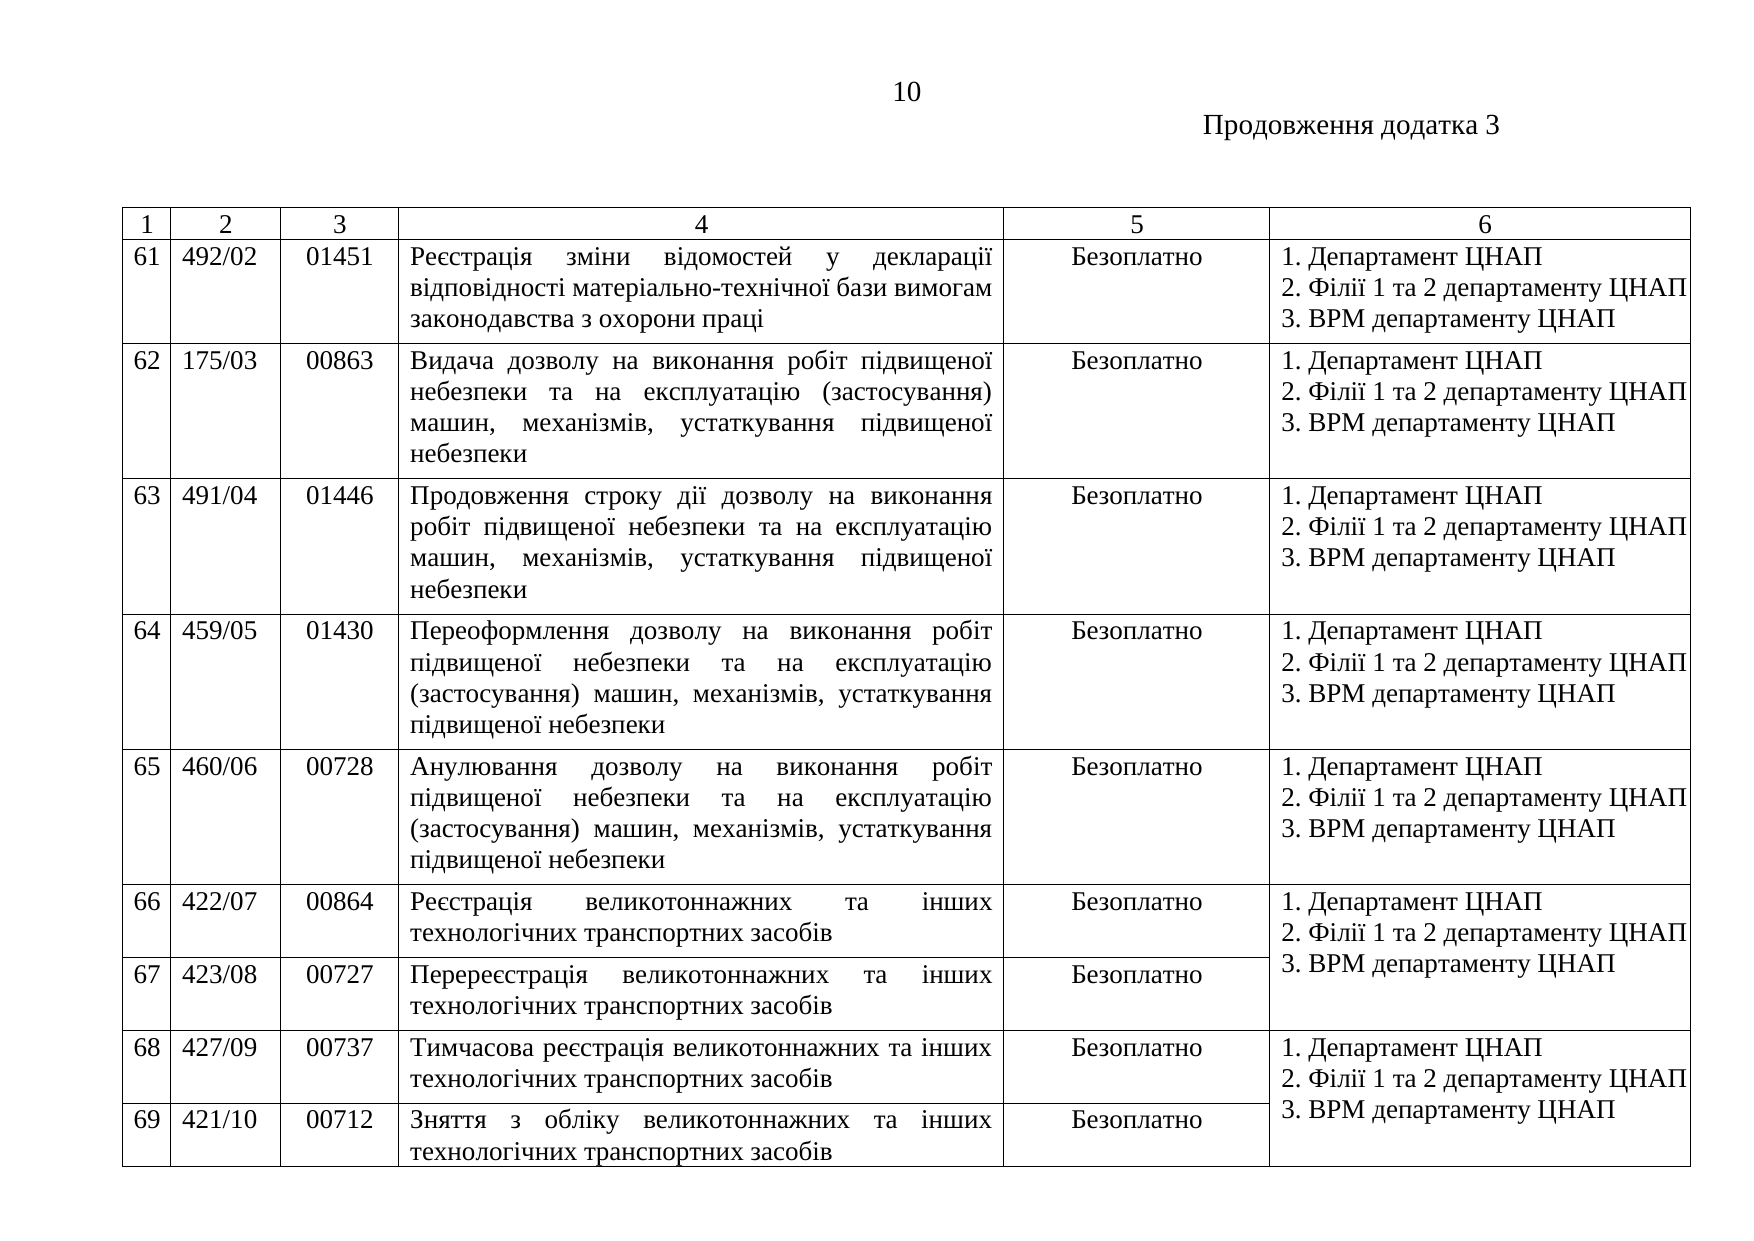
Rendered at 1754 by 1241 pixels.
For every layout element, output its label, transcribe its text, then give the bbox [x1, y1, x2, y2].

table_cell Реєстрація зміни відомостей у декларації відповідності матеріально-технічної бази вимогам законодавства з охорони праці [399, 240, 1003, 343]
table_cell 5 [1004, 208, 1269, 239]
table_cell 00737 [281, 1031, 398, 1103]
table_cell 4 [399, 208, 1003, 239]
table_cell 65 [123, 750, 170, 884]
table_cell 2 [171, 208, 280, 239]
table_cell 1. Департамент ЦНАП 2. Філії 1 та 2 департаменту ЦНАП 3. ВРМ департаменту ЦНАП [1270, 479, 1690, 613]
table_cell 61 [123, 240, 170, 343]
table_cell 68 [123, 1031, 170, 1103]
table_cell Перереєстрація великотоннажних та інших технологічних транспортних засобів [399, 958, 1003, 1030]
table_cell 64 [123, 615, 170, 749]
table_cell Реєстрація великотоннажних та інших технологічних транспортних засобів [399, 885, 1003, 957]
table_cell Продовження строку дії дозволу на виконання робіт підвищеної небезпеки та на експлуатацію машин, механізмів, устаткування підвищеної небезпеки [399, 479, 1003, 613]
table_cell 01451 [281, 240, 398, 343]
table_cell 62 [123, 344, 170, 478]
table_cell Безоплатно [1004, 240, 1269, 343]
table_cell Безоплатно [1004, 344, 1269, 478]
table_cell 1 [123, 208, 170, 239]
table_cell Видача дозволу на виконання робіт підвищеної небезпеки та на експлуатацію (застосування) машин, механізмів, устаткування підвищеної небезпеки [399, 344, 1003, 478]
table_cell Тимчасова реєстрація великотоннажних та інших технологічних транспортних засобів [399, 1031, 1003, 1103]
table_cell 421/10 [171, 1104, 280, 1166]
table_cell Безоплатно [1004, 1031, 1269, 1103]
table_cell 69 [123, 1104, 170, 1166]
table_cell 00863 [281, 344, 398, 478]
table_cell 00864 [281, 885, 398, 957]
table_cell 00712 [281, 1104, 398, 1166]
table_cell Безоплатно [1004, 615, 1269, 749]
table_cell 1. Департамент ЦНАП 2. Філії 1 та 2 департаменту ЦНАП 3. ВРМ департаменту ЦНАП [1270, 885, 1690, 1030]
table_cell 1. Департамент ЦНАП 2. Філії 1 та 2 департаменту ЦНАП 3. ВРМ департаменту ЦНАП [1270, 344, 1690, 478]
table_cell 00727 [281, 958, 398, 1030]
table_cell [1270, 1031, 1690, 1166]
table_cell Безоплатно [1004, 885, 1269, 957]
table_cell 427/09 [171, 1031, 280, 1103]
table_cell 422/07 [171, 885, 280, 957]
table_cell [1270, 240, 1690, 343]
table_cell 492/02 [171, 240, 280, 343]
table_cell 00728 [281, 750, 398, 884]
table_cell Безоплатно [1004, 479, 1269, 613]
table_cell 459/05 [171, 615, 280, 749]
table_cell 1. Департамент ЦНАП 2. Філії 1 та 2 департаменту ЦНАП 3. ВРМ департаменту ЦНАП [1270, 750, 1690, 884]
table_cell Переоформлення дозволу на виконання робіт підвищеної небезпеки та на експлуатацію (застосування) машин, механізмів, устаткування підвищеної небезпеки [399, 615, 1003, 749]
table_cell 6 [1270, 208, 1690, 239]
table_cell 66 [123, 885, 170, 957]
table_cell 175/03 [171, 344, 280, 478]
table_cell Безоплатно [1004, 750, 1269, 884]
table_cell Анулювання дозволу на виконання робіт підвищеної небезпеки та на експлуатацію (застосування) машин, механізмів, устаткування підвищеної небезпеки [399, 750, 1003, 884]
table_cell 491/04 [171, 479, 280, 613]
table_cell Безоплатно [1004, 1104, 1269, 1166]
table_cell 67 [123, 958, 170, 1030]
table_cell 423/08 [171, 958, 280, 1030]
table_cell 460/06 [171, 750, 280, 884]
table_cell Безоплатно [1004, 958, 1269, 1030]
table_cell 3 [281, 208, 398, 239]
table_cell 63 [123, 479, 170, 613]
table_cell 01446 [281, 479, 398, 613]
table_cell 01430 [281, 615, 398, 749]
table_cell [399, 1104, 1003, 1166]
table_cell 1. Департамент ЦНАП 2. Філії 1 та 2 департаменту ЦНАП 3. ВРМ департаменту ЦНАП [1270, 615, 1690, 749]
